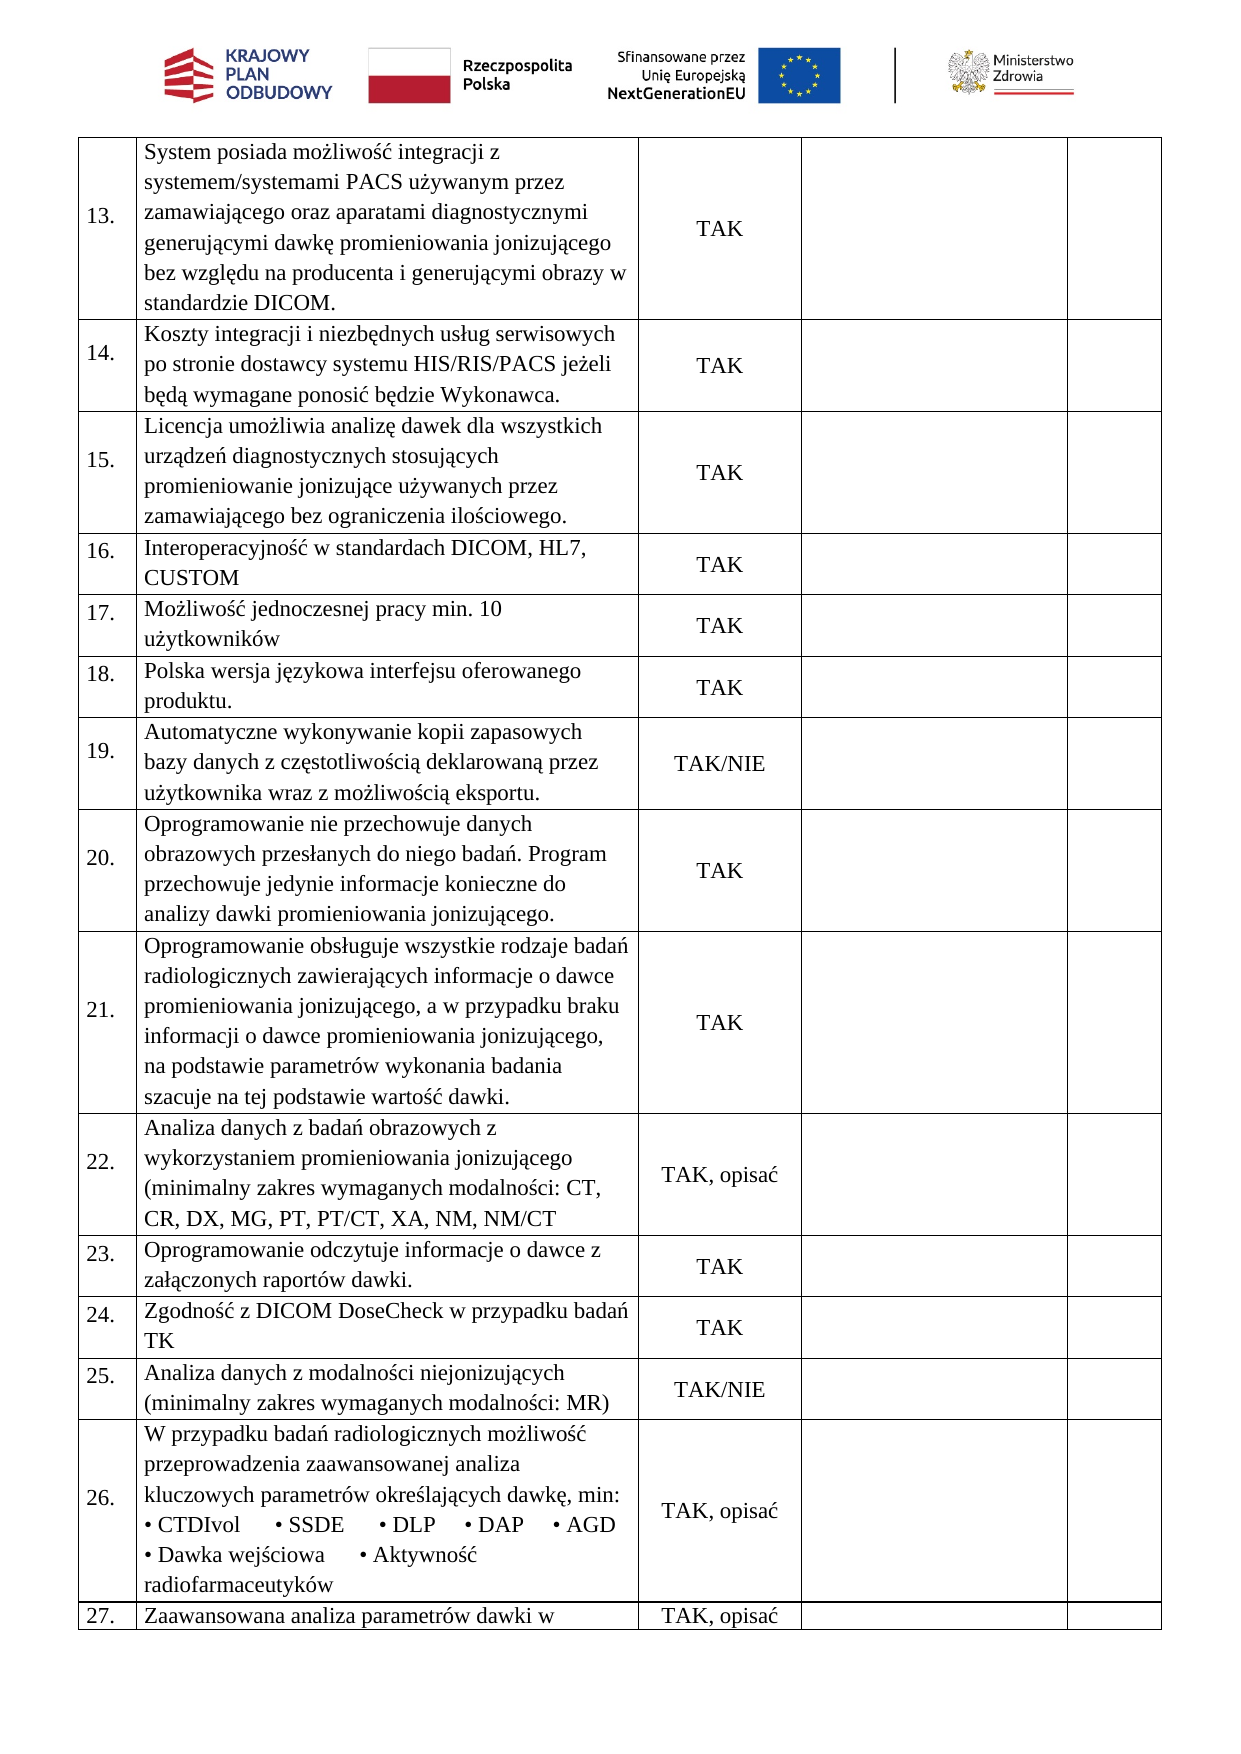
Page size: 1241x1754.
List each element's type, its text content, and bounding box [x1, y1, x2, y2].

table_cell [79, 412, 136, 533]
table_cell [79, 1297, 136, 1358]
table_cell TAK/NIE [639, 718, 801, 809]
table_cell TAK [639, 810, 801, 931]
table_cell [79, 1603, 136, 1629]
table_cell TAK [639, 657, 801, 717]
table_cell [79, 1114, 136, 1235]
table_cell [79, 932, 136, 1113]
table_cell Koszty integracji i niezbędnych usług serwisowych po stronie dostawcy systemu HIS/RIS/PACS jeżeli będą wymagane ponosić będzie Wykonawca. [137, 320, 638, 411]
table_cell [1068, 810, 1161, 931]
table_cell [1068, 718, 1161, 809]
table_cell Analiza danych z badań obrazowych z wykorzystaniem promieniowania jonizującego (minimalny zakres wymaganych modalności: CT, CR, DX, MG, PT, PT/CT, XA, NM, NM/CT [137, 1114, 638, 1235]
table_cell [79, 534, 136, 594]
table_cell [1068, 595, 1161, 656]
picture [147, 25, 1093, 120]
table_cell Interoperacyjność w standardach DICOM, HL7, CUSTOM [137, 534, 638, 594]
table_cell [1068, 1359, 1161, 1419]
table_cell [802, 1359, 1067, 1419]
table_cell TAK [639, 932, 801, 1113]
table_cell Oprogramowanie nie przechowuje danych obrazowych przesłanych do niego badań. Program przechowuje jedynie informacje konieczne do analizy dawki promieniowania jonizującego. [137, 810, 638, 931]
table_cell Możliwość jednoczesnej pracy min. 10 użytkowników [137, 595, 638, 656]
table_cell TAK/NIE [639, 1359, 801, 1419]
table_cell [1068, 932, 1161, 1113]
table_cell [802, 810, 1067, 931]
table_cell [1068, 1420, 1161, 1601]
table_cell [79, 810, 136, 931]
table_cell TAK, opisać [639, 1420, 801, 1601]
table_cell [79, 595, 136, 656]
table_cell TAK [639, 138, 801, 319]
table_cell [802, 320, 1067, 411]
table_cell [1068, 1603, 1161, 1629]
table_cell [802, 138, 1067, 319]
table_cell [802, 595, 1067, 656]
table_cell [137, 1603, 638, 1629]
table_cell [802, 718, 1067, 809]
table_cell [1068, 412, 1161, 533]
table_cell TAK, opisać [639, 1603, 801, 1629]
table_cell [79, 718, 136, 809]
table_cell TAK [639, 1236, 801, 1296]
table_cell [802, 1236, 1067, 1296]
table_cell [1068, 1297, 1161, 1358]
table_cell Zgodność z DICOM DoseCheck w przypadku badań TK [137, 1297, 638, 1358]
table_cell Oprogramowanie odczytuje informacje o dawce z załączonych raportów dawki. [137, 1236, 638, 1296]
table_cell [1068, 534, 1161, 594]
table_cell [79, 320, 136, 411]
table_cell [802, 657, 1067, 717]
table_cell [79, 1359, 136, 1419]
table_cell Analiza danych z modalności niejonizujących (minimalny zakres wymaganych modalności: MR) [137, 1359, 638, 1419]
table_cell Automatyczne wykonywanie kopii zapasowych bazy danych z częstotliwością deklarowaną przez użytkownika wraz z możliwością eksportu. [137, 718, 638, 809]
table_cell [802, 1603, 1067, 1629]
table_cell W przypadku badań radiologicznych możliwość przeprowadzenia zaawansowanej analiza kluczowych parametrów określających dawkę, min: • CTDIvol • SSDE • DLP • DAP • AGD • Dawka wejściowa • Aktywność radiofarmaceutyków [137, 1420, 638, 1601]
table_cell [1068, 1236, 1161, 1296]
table_cell Oprogramowanie obsługuje wszystkie rodzaje badań radiologicznych zawierających informacje o dawce promieniowania jonizującego, a w przypadku braku informacji o dawce promieniowania jonizującego, na podstawie parametrów wykonania badania szacuje na tej podstawie wartość dawki. [137, 932, 638, 1113]
table_cell [802, 1114, 1067, 1235]
table_cell [1068, 138, 1161, 319]
table_cell [1068, 657, 1161, 717]
table_cell TAK [639, 534, 801, 594]
table_cell Licencja umożliwia analizę dawek dla wszystkich urządzeń diagnostycznych stosujących promieniowanie jonizujące używanych przez zamawiającego bez ograniczenia ilościowego. [137, 412, 638, 533]
table_cell TAK [639, 320, 801, 411]
table_cell Polska wersja językowa interfejsu oferowanego produktu. [137, 657, 638, 717]
table_cell TAK, opisać [639, 1114, 801, 1235]
table_cell TAK [639, 595, 801, 656]
table_cell [79, 1420, 136, 1601]
table_cell [1068, 1114, 1161, 1235]
table_cell System posiada możliwość integracji z systemem/systemami PACS używanym przez zamawiającego oraz aparatami diagnostycznymi generującymi dawkę promieniowania jonizującego bez względu na producenta i generującymi obrazy w standardzie DICOM. [137, 138, 638, 319]
table_cell [802, 1297, 1067, 1358]
table_cell TAK [639, 412, 801, 533]
table_cell [79, 657, 136, 717]
table_cell [79, 1236, 136, 1296]
table_cell [1068, 320, 1161, 411]
table_cell [802, 412, 1067, 533]
table_cell [79, 138, 136, 319]
table_cell [802, 534, 1067, 594]
table_cell TAK [639, 1297, 801, 1358]
table_cell [802, 932, 1067, 1113]
table_cell [802, 1420, 1067, 1601]
